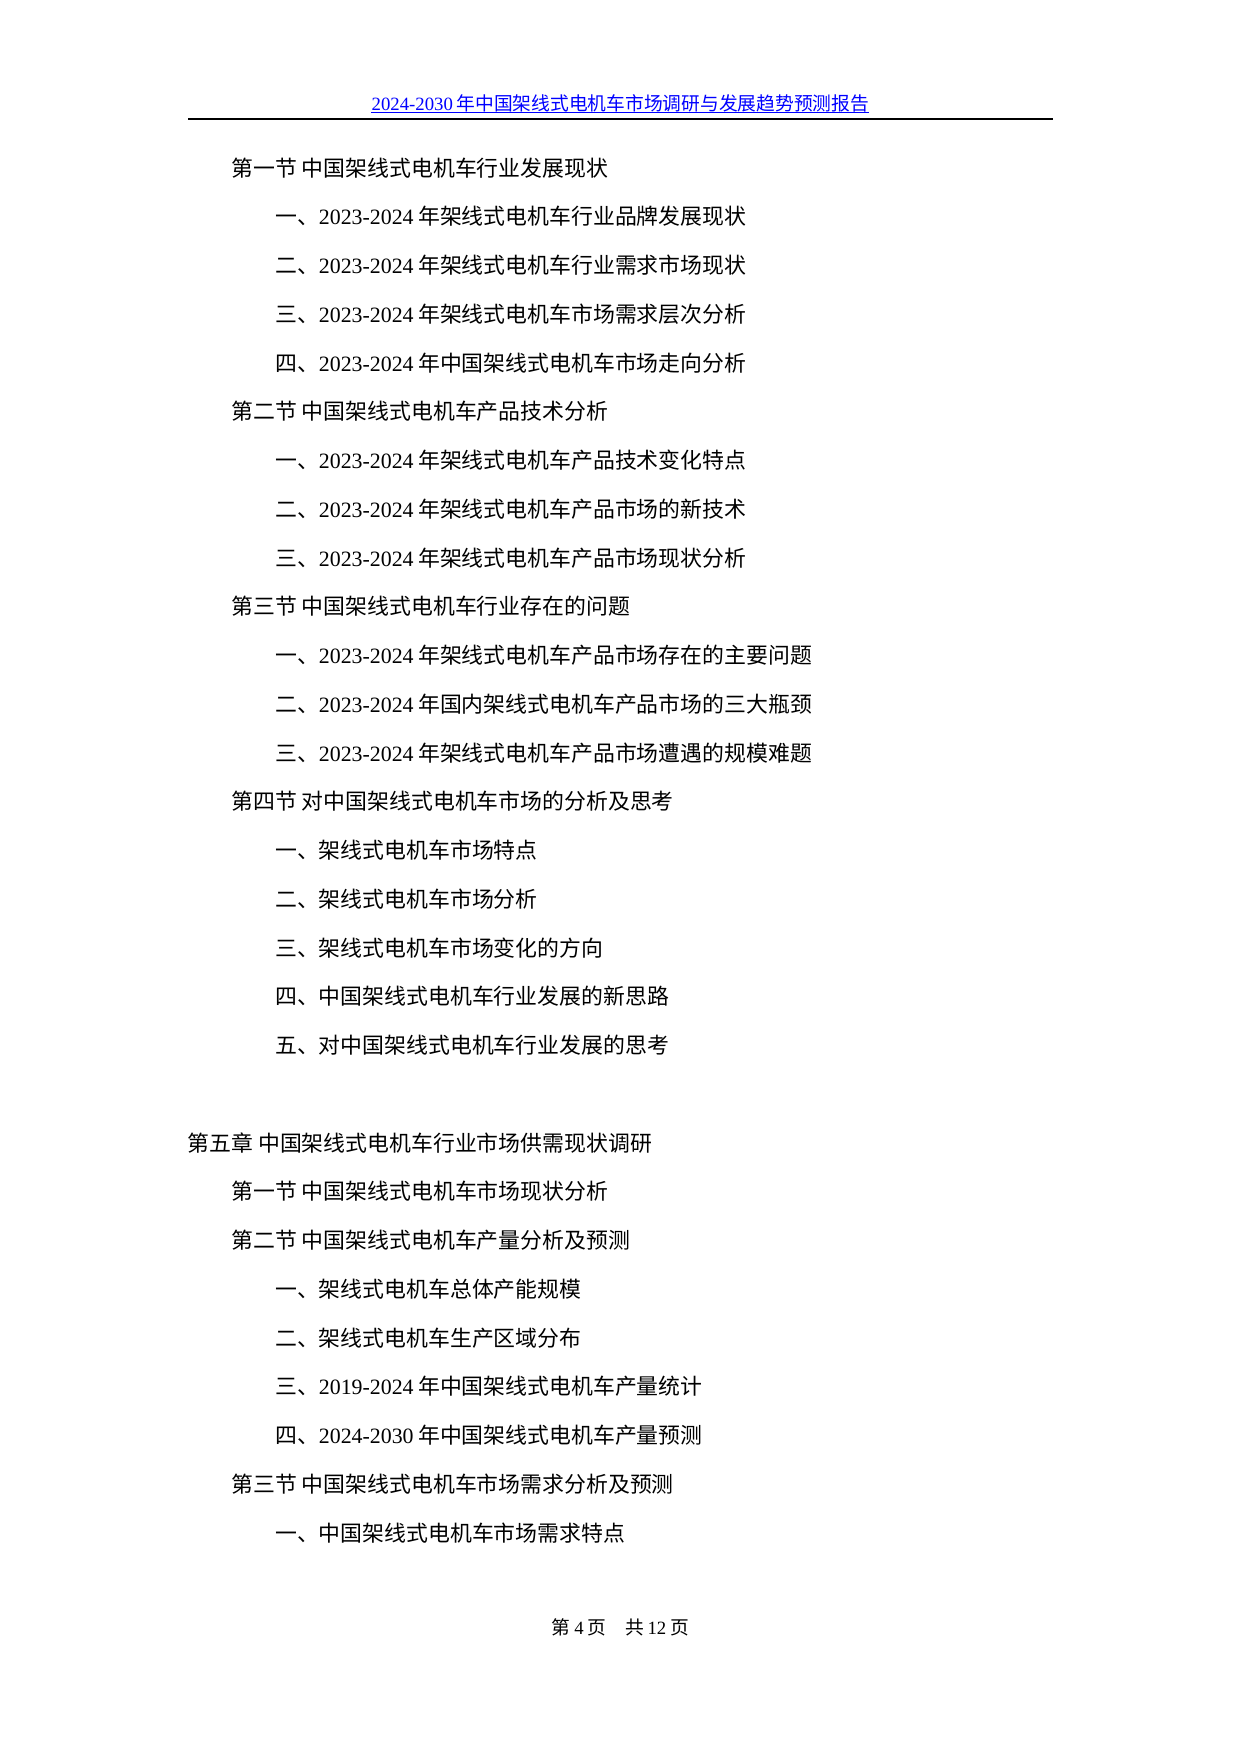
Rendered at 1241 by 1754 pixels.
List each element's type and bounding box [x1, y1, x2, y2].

text [187, 150, 1053, 1548]
